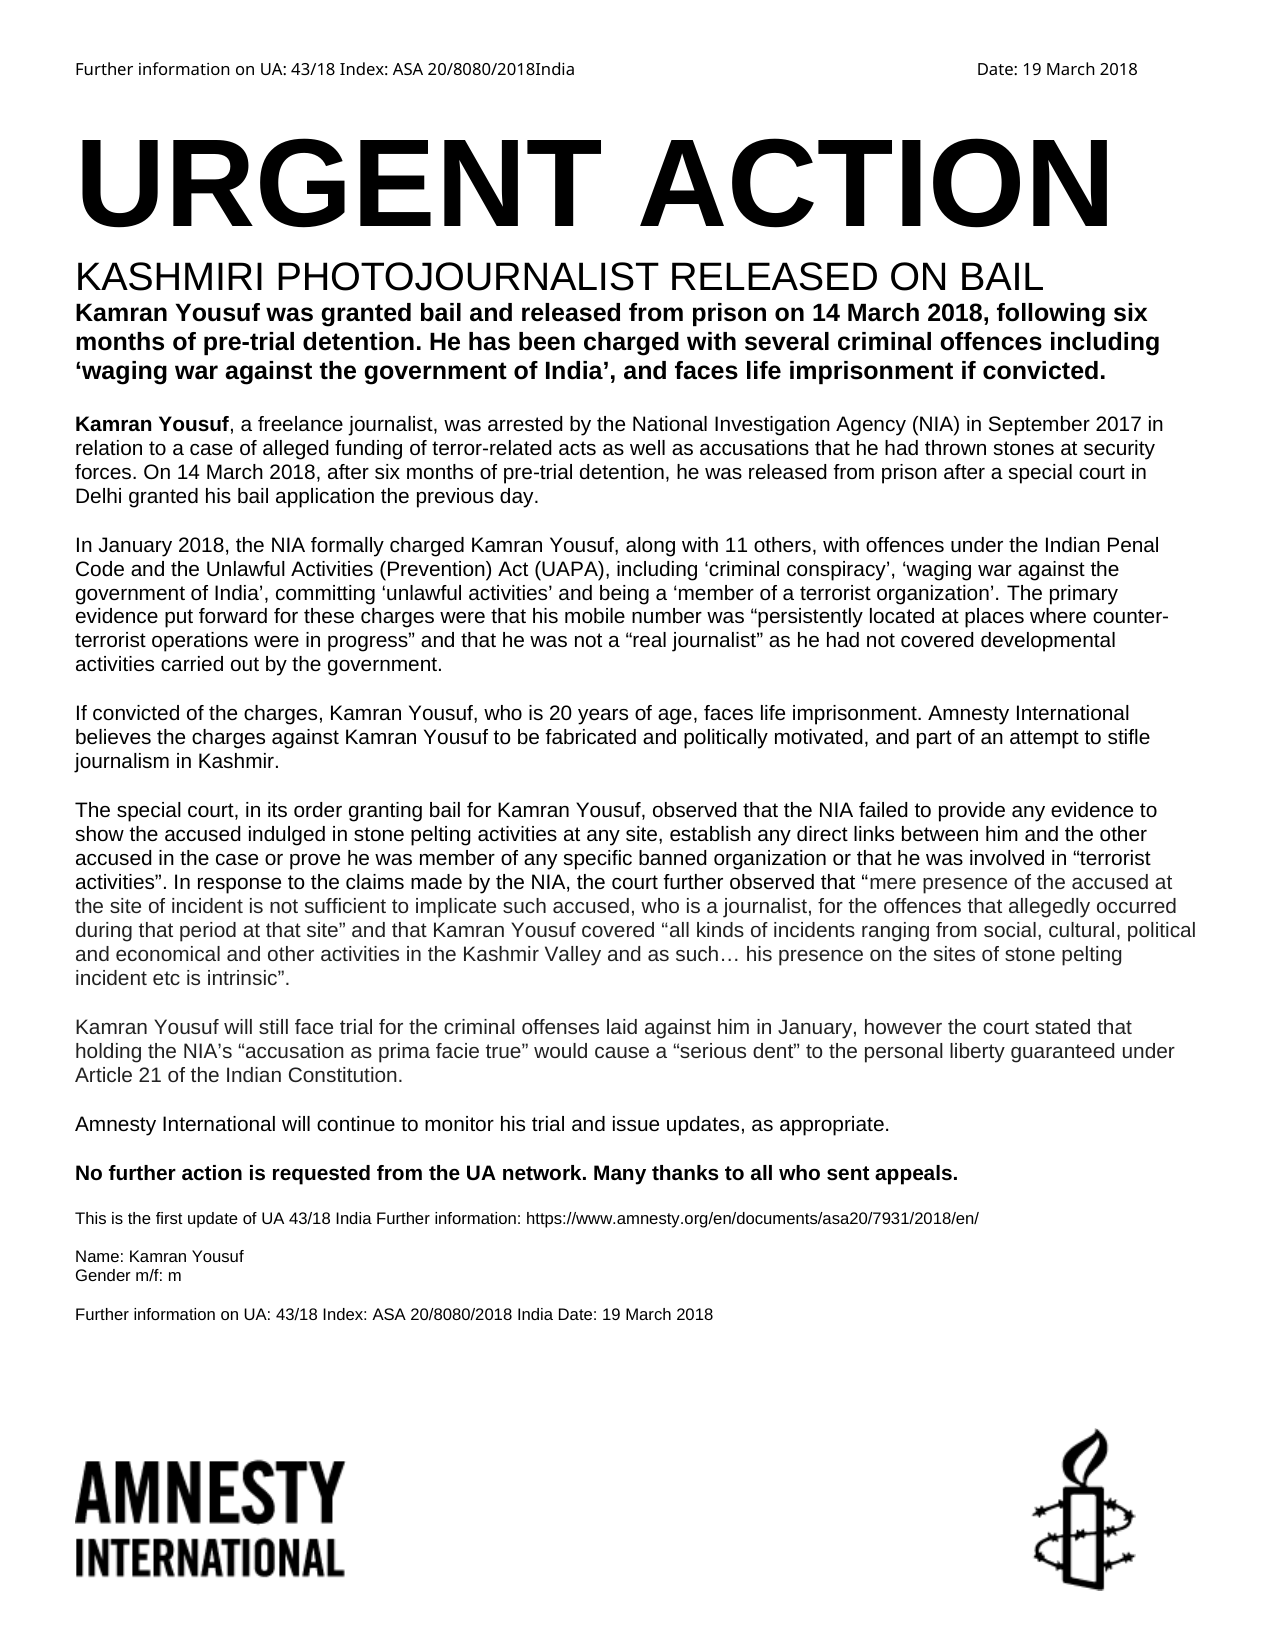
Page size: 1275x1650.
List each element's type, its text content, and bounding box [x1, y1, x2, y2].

picture [75, 1428, 1136, 1591]
text In January 2018, the NIA formally charged Kamran Yousuf, along with 11 others, with offences under the Indian Penal Code and the Unlawful Activities (Prevention) Act (UAPA), including ‘criminal conspiracy’, ‘waging war against the government of India’, committing ‘unlawful activities’ and being a ‘member of a terrorist organization’. The primary evidence put forward for these charges were that his mobile number was “persistently located at places where counter-terrorist operations were in progress” and that he was not a “real journalist” as he had not covered developmental activities carried out by the government. [75, 532, 1200, 676]
text Name: Kamran Yousuf [75, 1247, 1200, 1266]
text This is the first update of UA 43/18 India Further information: https://www.amnesty.org/en/documents/asa20/7931/2018/en/ [75, 1208, 1200, 1228]
subtitle URGENT ACTION [75, 109, 1200, 253]
text Kashmiri photojournalist Released on bail [75, 253, 1200, 298]
text Kamran Yousuf was granted bail and released from prison on 14 March 2018, following six months of pre-trial detention. He has been charged with several criminal offences including ‘waging war against the government of India’, and faces life imprisonment if convicted. [75, 298, 1200, 384]
text Gender m/f: m [75, 1266, 1200, 1285]
text Amnesty International will continue to monitor his trial and issue updates, as appropriate. [75, 1112, 1200, 1136]
text Kamran Yousuf, a freelance journalist, was arrested by the National Investigation Agency (NIA) in September 2017 in relation to a case of alleged funding of terror-related acts as well as accusations that he had thrown stones at security forces. On 14 March 2018, after six months of pre-trial detention, he was released from prison after a special court in Delhi granted his bail application the previous day. [75, 412, 1200, 507]
text Further information on UA: 43/18 Index: ASA 20/8080/2018 India Date: 19 March 2018 [75, 1304, 1200, 1323]
text The special court, in its order granting bail for Kamran Yousuf, observed that the NIA failed to provide any evidence to show the accused indulged in stone pelting activities at any site, establish any direct links between him and the other accused in the case or prove he was member of any specific banned organization or that he was involved in “terrorist activities”. In response to the claims made by the NIA, the court further observed that “mere presence of the accused at the site of incident is not sufficient to implicate such accused, who is a journalist, for the offences that allegedly occurred during that period at that site” and that Kamran Yousuf covered “all kinds of incidents ranging from social, cultural, political and economical and other activities in the Kashmir Valley and as such… his presence on the sites of stone pelting incident etc is intrinsic”. [75, 798, 1200, 990]
text Kamran Yousuf will still face trial for the criminal offenses laid against him in January, however the court stated that holding the NIA’s “accusation as prima facie true” would cause a “serious dent” to the personal liberty guaranteed under Article 21 of the Indian Constitution. [404, 1015, 1200, 1087]
text No further action is requested from the UA network. Many thanks to all who sent appeals. [75, 1161, 1200, 1184]
text If convicted of the charges, Kamran Yousuf, who is 20 years of age, faces life imprisonment. Amnesty International believes the charges against Kamran Yousuf to be fabricated and politically motivated, and part of an attempt to stifle journalism in Kashmir. [75, 701, 1200, 773]
